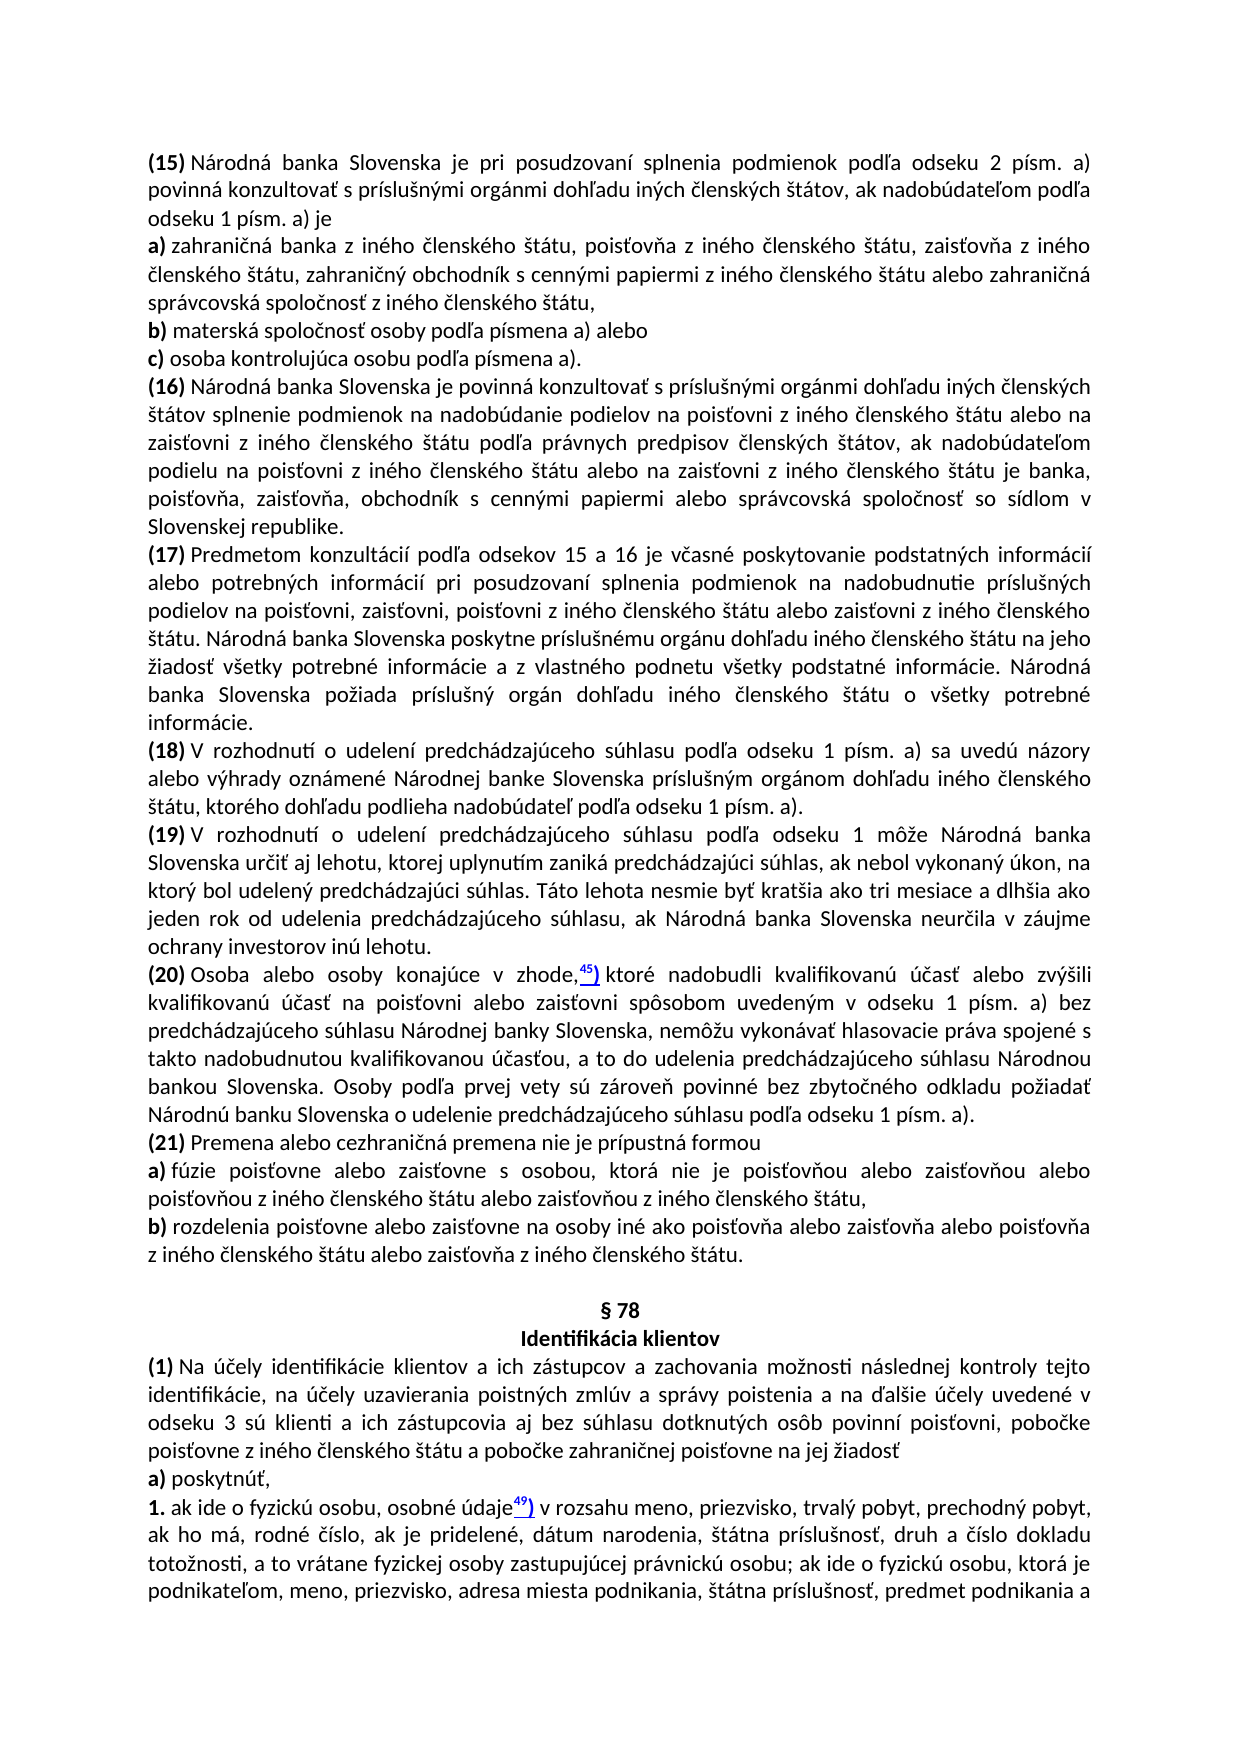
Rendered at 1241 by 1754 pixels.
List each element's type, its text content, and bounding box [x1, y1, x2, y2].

text a) zahraničná banka z iného členského štátu, poisťovňa z iného členského štátu, zaisťovňa z iného členského štátu, zahraničný obchodník s cennými papiermi z iného členského štátu alebo zahraničná správcovská spoločnosť z iného členského štátu, [148, 232, 1093, 316]
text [148, 1493, 1093, 1605]
text (21) Premena alebo cezhraničná premena nie je prípustná formou [148, 1128, 1093, 1156]
text § 78 [148, 1296, 1093, 1324]
text a) poskytnúť, [148, 1464, 1093, 1493]
text b) rozdelenia poisťovne alebo zaisťovne na osoby iné ako poisťovňa alebo zaisťovňa alebo poisťovňa z iného členského štátu alebo zaisťovňa z iného členského štátu. [148, 1212, 1093, 1268]
text c) osoba kontrolujúca osobu podľa písmena a). [148, 344, 1093, 372]
text (16) Národná banka Slovenska je povinná konzultovať s príslušnými orgánmi dohľadu iných členských štátov splnenie podmienok na nadobúdanie podielov na poisťovni z iného členského štátu alebo na zaisťovni z iného členského štátu podľa právnych predpisov členských štátov, ak nadobúdateľom podielu na poisťovni z iného členského štátu alebo na zaisťovni z iného členského štátu je banka, poisťovňa, zaisťovňa, obchodník s cennými papiermi alebo správcovská spoločnosť so sídlom v Slovenskej republike. [148, 372, 1093, 540]
text (18) V rozhodnutí o udelení predchádzajúceho súhlasu podľa odseku 1 písm. a) sa uvedú názory alebo výhrady oznámené Národnej banke Slovenska príslušným orgánom dohľadu iného členského štátu, ktorého dohľadu podlieha nadobúdateľ podľa odseku 1 písm. a). [148, 736, 1093, 820]
text (19) V rozhodnutí o udelení predchádzajúceho súhlasu podľa odseku 1 môže Národná banka Slovenska určiť aj lehotu, ktorej uplynutím zaniká predchádzajúci súhlas, ak nebol vykonaný úkon, na ktorý bol udelený predchádzajúci súhlas. Táto lehota nesmie byť kratšia ako tri mesiace a dlhšia ako jeden rok od udelenia predchádzajúceho súhlasu, ak Národná banka Slovenska neurčila v záujme ochrany investorov inú lehotu. [148, 820, 1093, 960]
text (1) Na účely identifikácie klientov a ich zástupcov a zachovania možnosti následnej kontroly tejto identifikácie, na účely uzavierania poistných zmlúv a správy poistenia a na ďalšie účely uvedené v odseku 3 sú klienti a ich zástupcovia aj bez súhlasu dotknutých osôb povinní poisťovni, pobočke poisťovne z iného členského štátu a pobočke zahraničnej poisťovne na jej žiadosť [148, 1352, 1093, 1464]
text (17) Predmetom konzultácií podľa odsekov 15 a 16 je včasné poskytovanie podstatných informácií alebo potrebných informácií pri posudzovaní splnenia podmienok na nadobudnutie príslušných podielov na poisťovni, zaisťovni, poisťovni z iného členského štátu alebo zaisťovni z iného členského štátu. Národná banka Slovenska poskytne príslušnému orgánu dohľadu iného členského štátu na jeho žiadosť všetky potrebné informácie a z vlastného podnetu všetky podstatné informácie. Národná banka Slovenska požiada príslušný orgán dohľadu iného členského štátu o všetky potrebné informácie. [148, 540, 1093, 736]
text a) fúzie poisťovne alebo zaisťovne s osobou, ktorá nie je poisťovňou alebo zaisťovňou alebo poisťovňou z iného členského štátu alebo zaisťovňou z iného členského štátu, [148, 1156, 1093, 1212]
text b) materská spoločnosť osoby podľa písmena a) alebo [148, 316, 1093, 344]
text (15) Národná banka Slovenska je pri posudzovaní splnenia podmienok podľa odseku 2 písm. a) povinná konzultovať s príslušnými orgánmi dohľadu iných členských štátov, ak nadobúdateľom podľa odseku 1 písm. a) je [148, 148, 1093, 232]
text Identifikácia klientov [148, 1324, 1093, 1352]
text (20) Osoba alebo osoby konajúce v zhode,45) ktoré nadobudli kvalifikovanú účasť alebo zvýšili kvalifikovanú účasť na poisťovni alebo zaisťovni spôsobom uvedeným v odseku 1 písm. a) bez predchádzajúceho súhlasu Národnej banky Slovenska, nemôžu vykonávať hlasovacie práva spojené s takto nadobudnutou kvalifikovanou účasťou, a to do udelenia predchádzajúceho súhlasu Národnou bankou Slovenska. Osoby podľa prvej vety sú zároveň povinné bez zbytočného odkladu požiadať Národnú banku Slovenska o udelenie predchádzajúceho súhlasu podľa odseku 1 písm. a). [148, 960, 1093, 1128]
